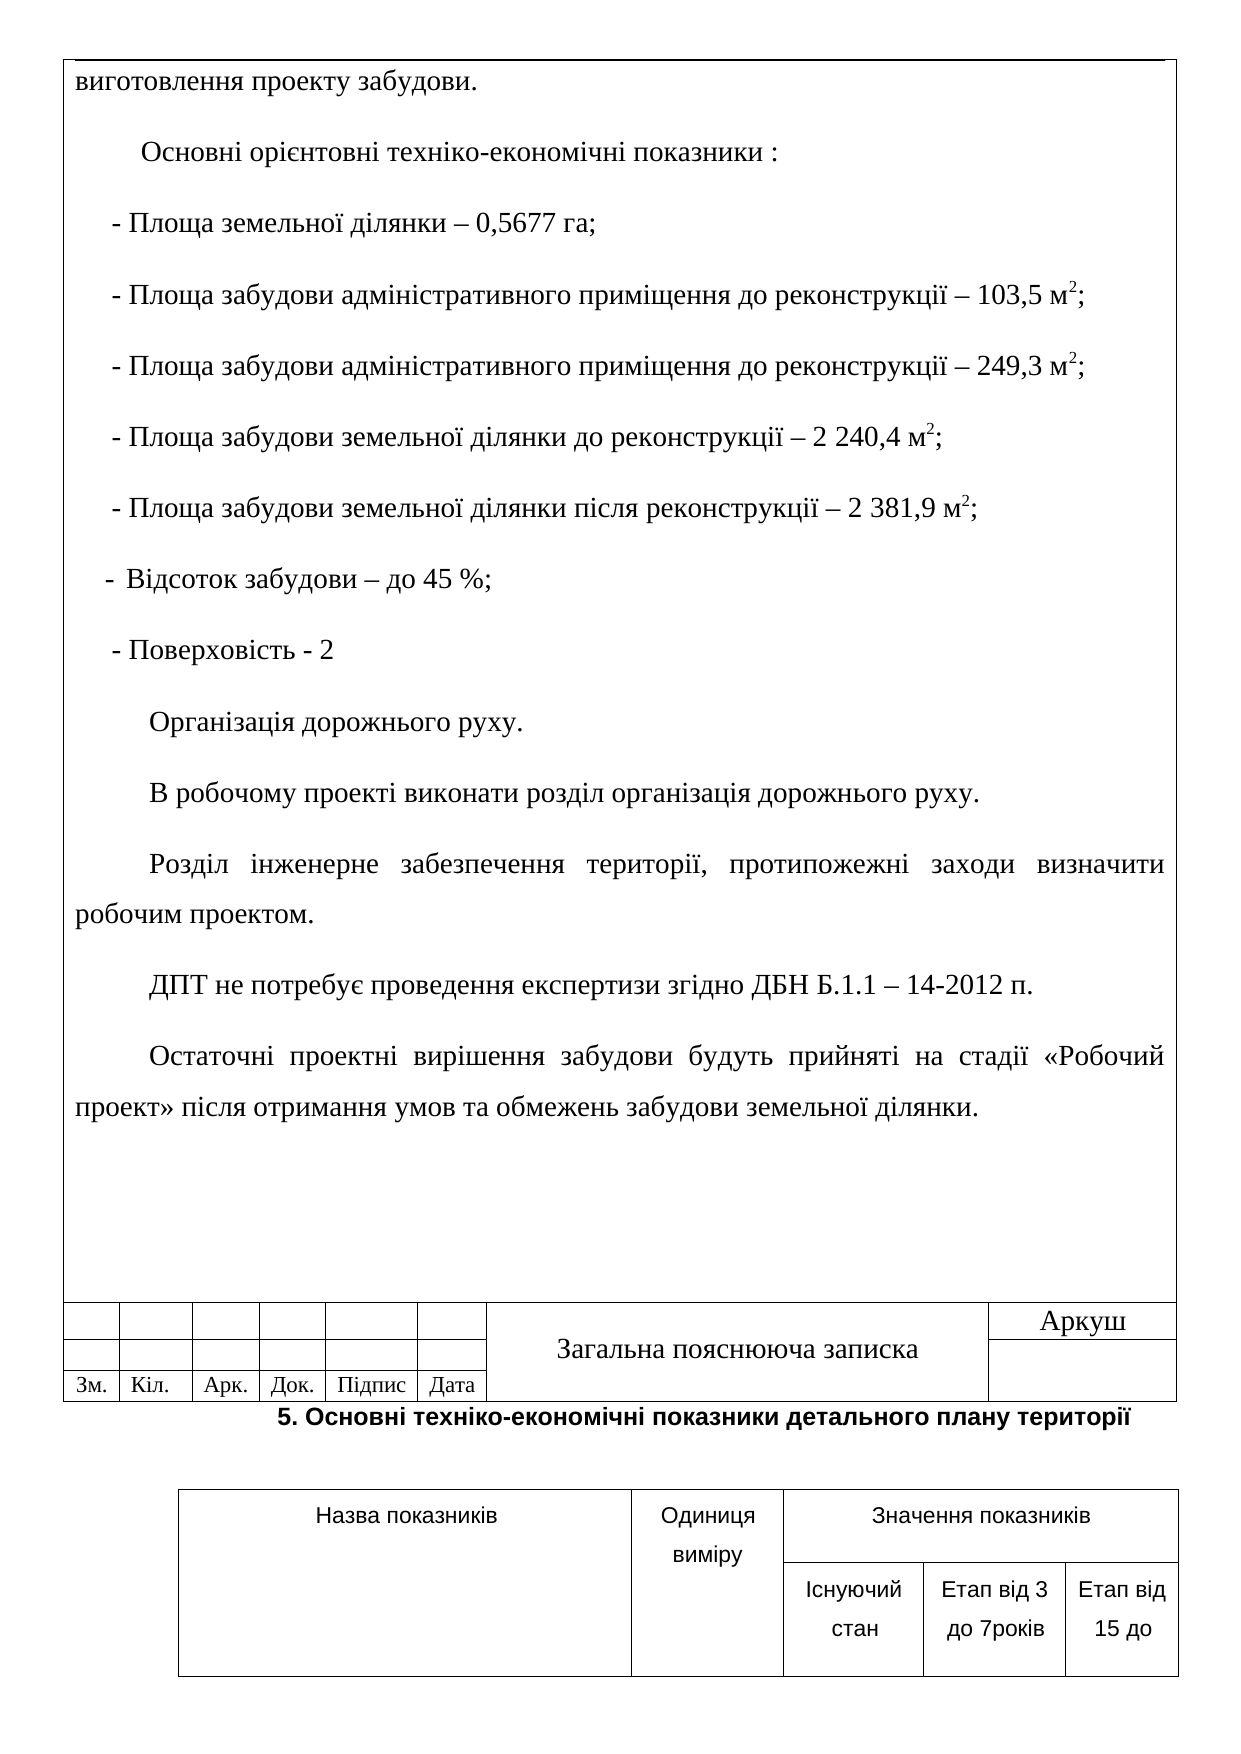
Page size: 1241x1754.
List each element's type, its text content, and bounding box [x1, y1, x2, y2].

table_cell Кіл. [120, 1371, 192, 1401]
table_cell Етап від 15 до 20 [1066, 1563, 1178, 1676]
table_cell [120, 1340, 192, 1370]
table_cell Дата [418, 1371, 486, 1401]
table_cell Аркуш [989, 1303, 1176, 1339]
table_cell [326, 1303, 417, 1339]
table_cell Підпис [326, 1371, 417, 1401]
text 5. Основні техніко-економічні показники детального плану території [193, 1402, 1156, 1431]
table_header Назва показників [179, 1490, 631, 1676]
table_cell [326, 1340, 417, 1370]
table_cell [418, 1340, 486, 1370]
table_cell [418, 1303, 486, 1339]
table_cell [193, 1303, 259, 1339]
table_cell [260, 1303, 325, 1339]
table_cell [64, 1340, 119, 1370]
table_cell [193, 1340, 259, 1370]
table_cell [924, 1563, 1065, 1676]
table_cell Загальна пояснююча записка [487, 1303, 988, 1401]
table_cell Арк. [193, 1371, 259, 1401]
table_cell Зм. [64, 1371, 119, 1401]
table_cell [260, 1340, 325, 1370]
table_cell Док. [260, 1371, 325, 1401]
table_header Значення показників [784, 1490, 1178, 1562]
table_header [64, 60, 1176, 1302]
table_header Одиниця виміру [632, 1490, 783, 1676]
table_cell [64, 1303, 119, 1339]
table_cell [120, 1303, 192, 1339]
table_cell Існуючий стан [784, 1563, 923, 1676]
table_cell [989, 1340, 1176, 1401]
